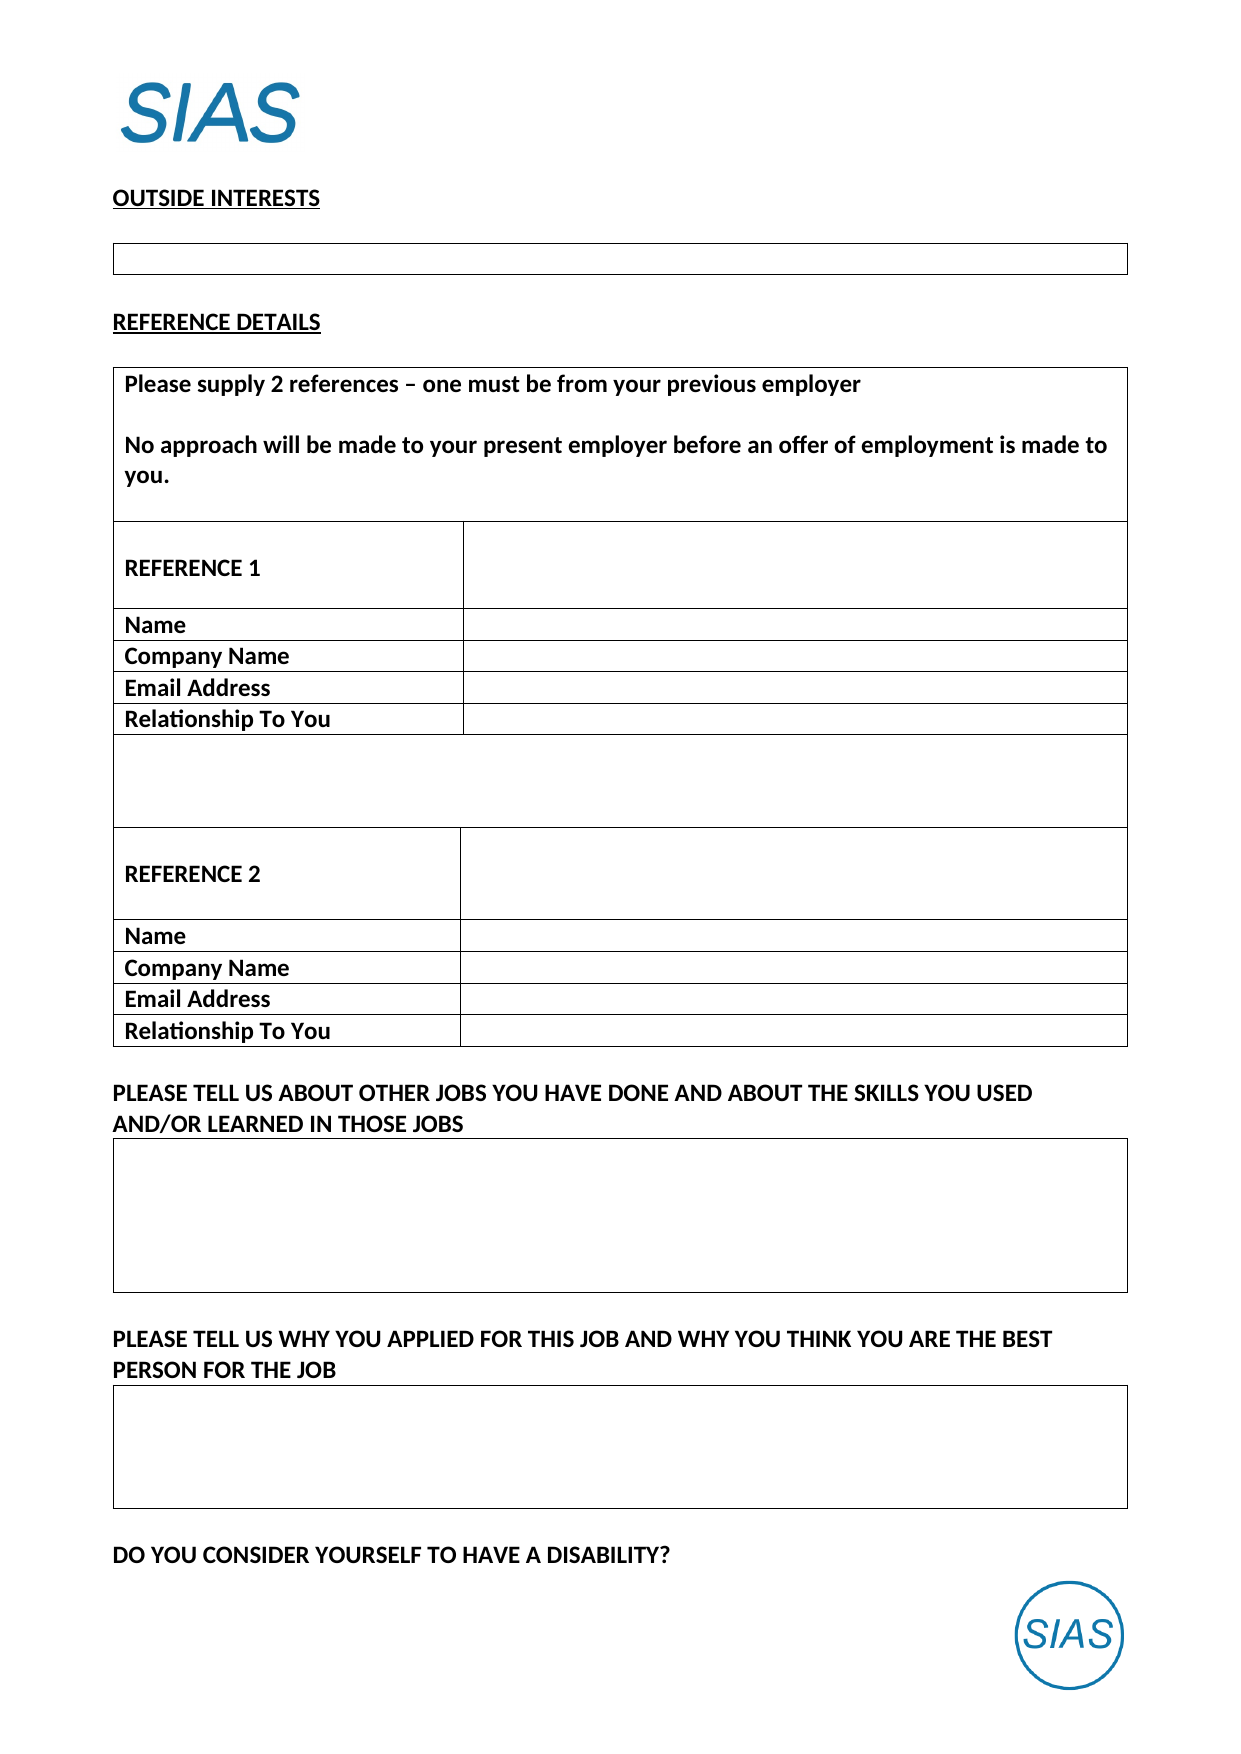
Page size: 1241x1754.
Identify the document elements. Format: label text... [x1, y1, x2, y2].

table_cell REFERENCE 2 [114, 828, 460, 919]
text PLEASE TELL US ABOUT OTHER JOBS YOU HAVE DONE AND ABOUT THE SKILLS YOU USED AND/OR LEARNED IN THOSE JOBS [112, 1077, 1128, 1138]
table_header [114, 1139, 1127, 1292]
table_cell [464, 522, 1127, 608]
table_cell Name [114, 609, 463, 639]
text OUTSIDE INTERESTS [112, 182, 1128, 212]
table_cell Company Name [114, 952, 460, 982]
table_cell Company Name [114, 641, 463, 671]
table_cell [464, 609, 1127, 639]
table_cell [464, 704, 1127, 734]
table_cell [464, 672, 1127, 703]
table_cell [461, 952, 1127, 982]
table_cell REFERENCE 1 [114, 522, 463, 608]
picture [1007, 1580, 1128, 1701]
table_header [114, 1386, 1127, 1508]
text REFERENCE DETAILS [112, 306, 1128, 336]
table_cell [461, 920, 1127, 951]
table_cell [461, 1015, 1127, 1046]
table_cell Relationship To You [114, 704, 463, 734]
table_cell Email Address [114, 672, 463, 703]
table_cell [461, 984, 1127, 1014]
text PLEASE TELL US WHY YOU APPLIED FOR THIS JOB AND WHY YOU THINK YOU ARE THE BEST PERSON FOR THE JOB [112, 1323, 1128, 1384]
table_cell [114, 735, 1127, 827]
table_cell [461, 828, 1127, 919]
table_cell Email Address [114, 984, 460, 1014]
table_header [114, 244, 1127, 274]
table_header Please supply 2 references – one must be from your previous employer No approach will be made to your present employer before an offer of employment is made to you. [114, 368, 1127, 521]
table_cell Relationship To You [114, 1015, 460, 1046]
text DO YOU CONSIDER YOURSELF TO HAVE A DISABILITY? [112, 1539, 1128, 1570]
table_cell [464, 641, 1127, 671]
table_cell Name [114, 920, 460, 951]
picture [115, 73, 305, 152]
